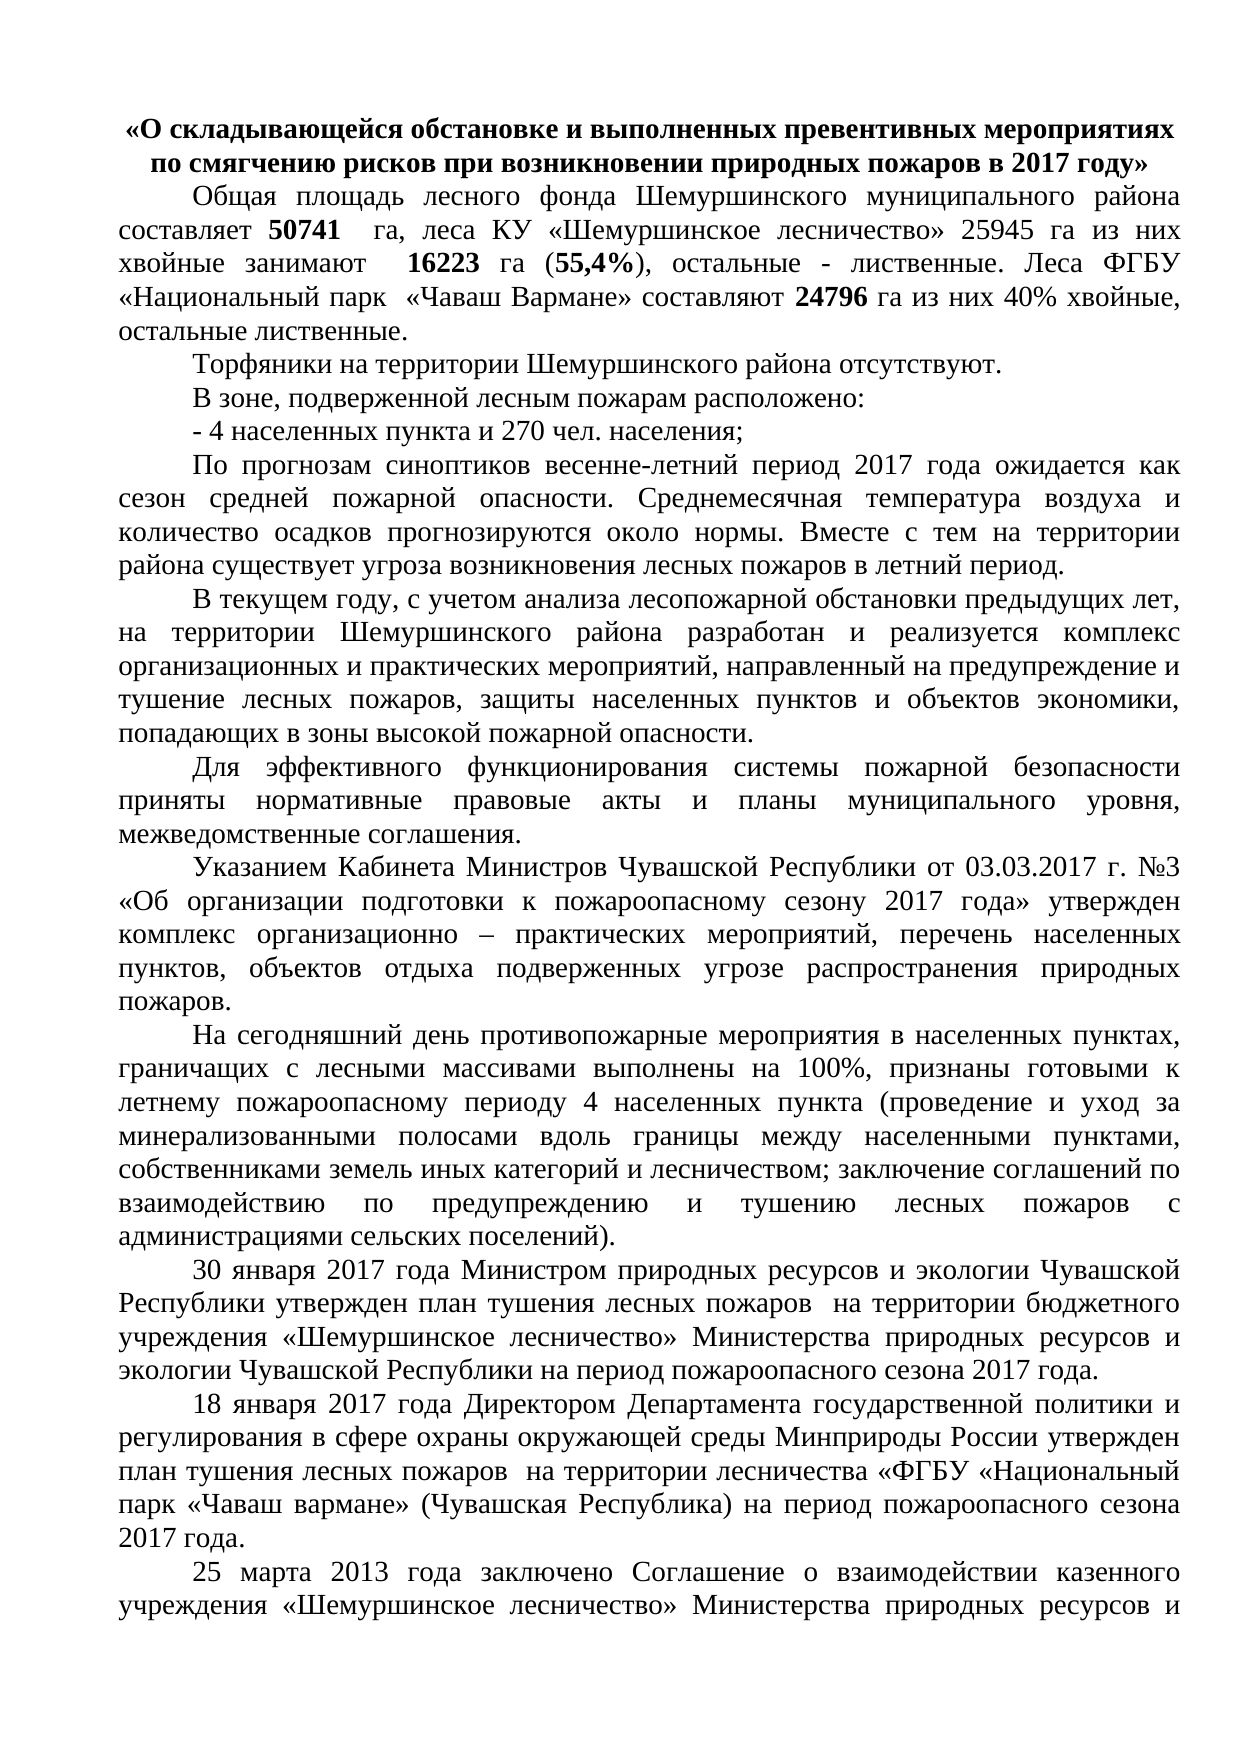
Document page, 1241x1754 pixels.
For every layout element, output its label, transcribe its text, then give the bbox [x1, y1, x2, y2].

text «О складывающейся обстановке и выполненных превентивных мероприятиях по смягчению рисков при возникновении природных пожаров в 2017 году» [118, 111, 1181, 178]
text Для эффективного функционирования системы пожарной безопасности приняты нормативные правовые акты и планы муниципального уровня, межведомственные соглашения. [118, 749, 1181, 849]
text На сегодняшний день противопожарные мероприятия в населенных пунктах, граничащих с лесными массивами выполнены на 100%, признаны готовыми к летнему пожароопасному периоду 4 населенных пункта (проведение и уход за минерализованными полосами вдоль границы между населенными пунктами, собственниками земель иных категорий и лесничеством; заключение соглашений по взаимодействию по предупреждению и тушению лесных пожаров с администрациями сельских поселений). [118, 1017, 1181, 1252]
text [118, 1554, 1181, 1621]
text В зоне, подверженной лесным пожарам расположено: [118, 380, 1181, 413]
text 30 января 2017 года Министром природных ресурсов и экологии Чувашской Республики утвержден план тушения лесных пожаров на территории бюджетного учреждения «Шемуршинское лесничество» Министерства природных ресурсов и экологии Чувашской Республики на период пожароопасного сезона 2017 года. [118, 1252, 1181, 1386]
text Торфяники на территории Шемуршинского района отсутствуют. [118, 346, 1181, 380]
text В текущем году, с учетом анализа лесопожарной обстановки предыдущих лет, на территории Шемуршинского района разработан и реализуется комплекс организационных и практических мероприятий, направленный на предупреждение и тушение лесных пожаров, защиты населенных пунктов и объектов экономики, попадающих в зоны высокой пожарной опасности. [118, 581, 1181, 749]
text Указанием Кабинета Министров Чувашской Республики от 03.03.2017 г. №3 «Об организации подготовки к пожароопасному сезону 2017 года» утвержден комплекс организационно – практических мероприятий, перечень населенных пунктов, объектов отдыха подверженных угрозе распространения природных пожаров. [118, 849, 1181, 1017]
text Общая площадь лесного фонда Шемуршинского муниципального района составляет 50741 га, леса КУ «Шемуршинское лесничество» 25945 га из них хвойные занимают 16223 га (55,4%), остальные - лиственные. Леса ФГБУ «Национальный парк «Чаваш Вармане» составляют 24796 га из них 40% хвойные, остальные лиственные. [118, 178, 1181, 346]
text 18 января 2017 года Директором Департамента государственной политики и регулирования в сфере охраны окружающей среды Минприроды России утвержден план тушения лесных пожаров на территории лесничества «ФГБУ «Национальный парк «Чаваш вармане» (Чувашская Республика) на период пожароопасного сезона 2017 года. [118, 1386, 1181, 1554]
text По прогнозам синоптиков весенне-летний период 2017 года ожидается как сезон средней пожарной опасности. Среднемесячная температура воздуха и количество осадков прогнозируются около нормы. Вместе с тем на территории района существует угроза возникновения лесных пожаров в летний период. [118, 447, 1181, 581]
text - 4 населенных пункта и 270 чел. населения; [118, 413, 1181, 447]
